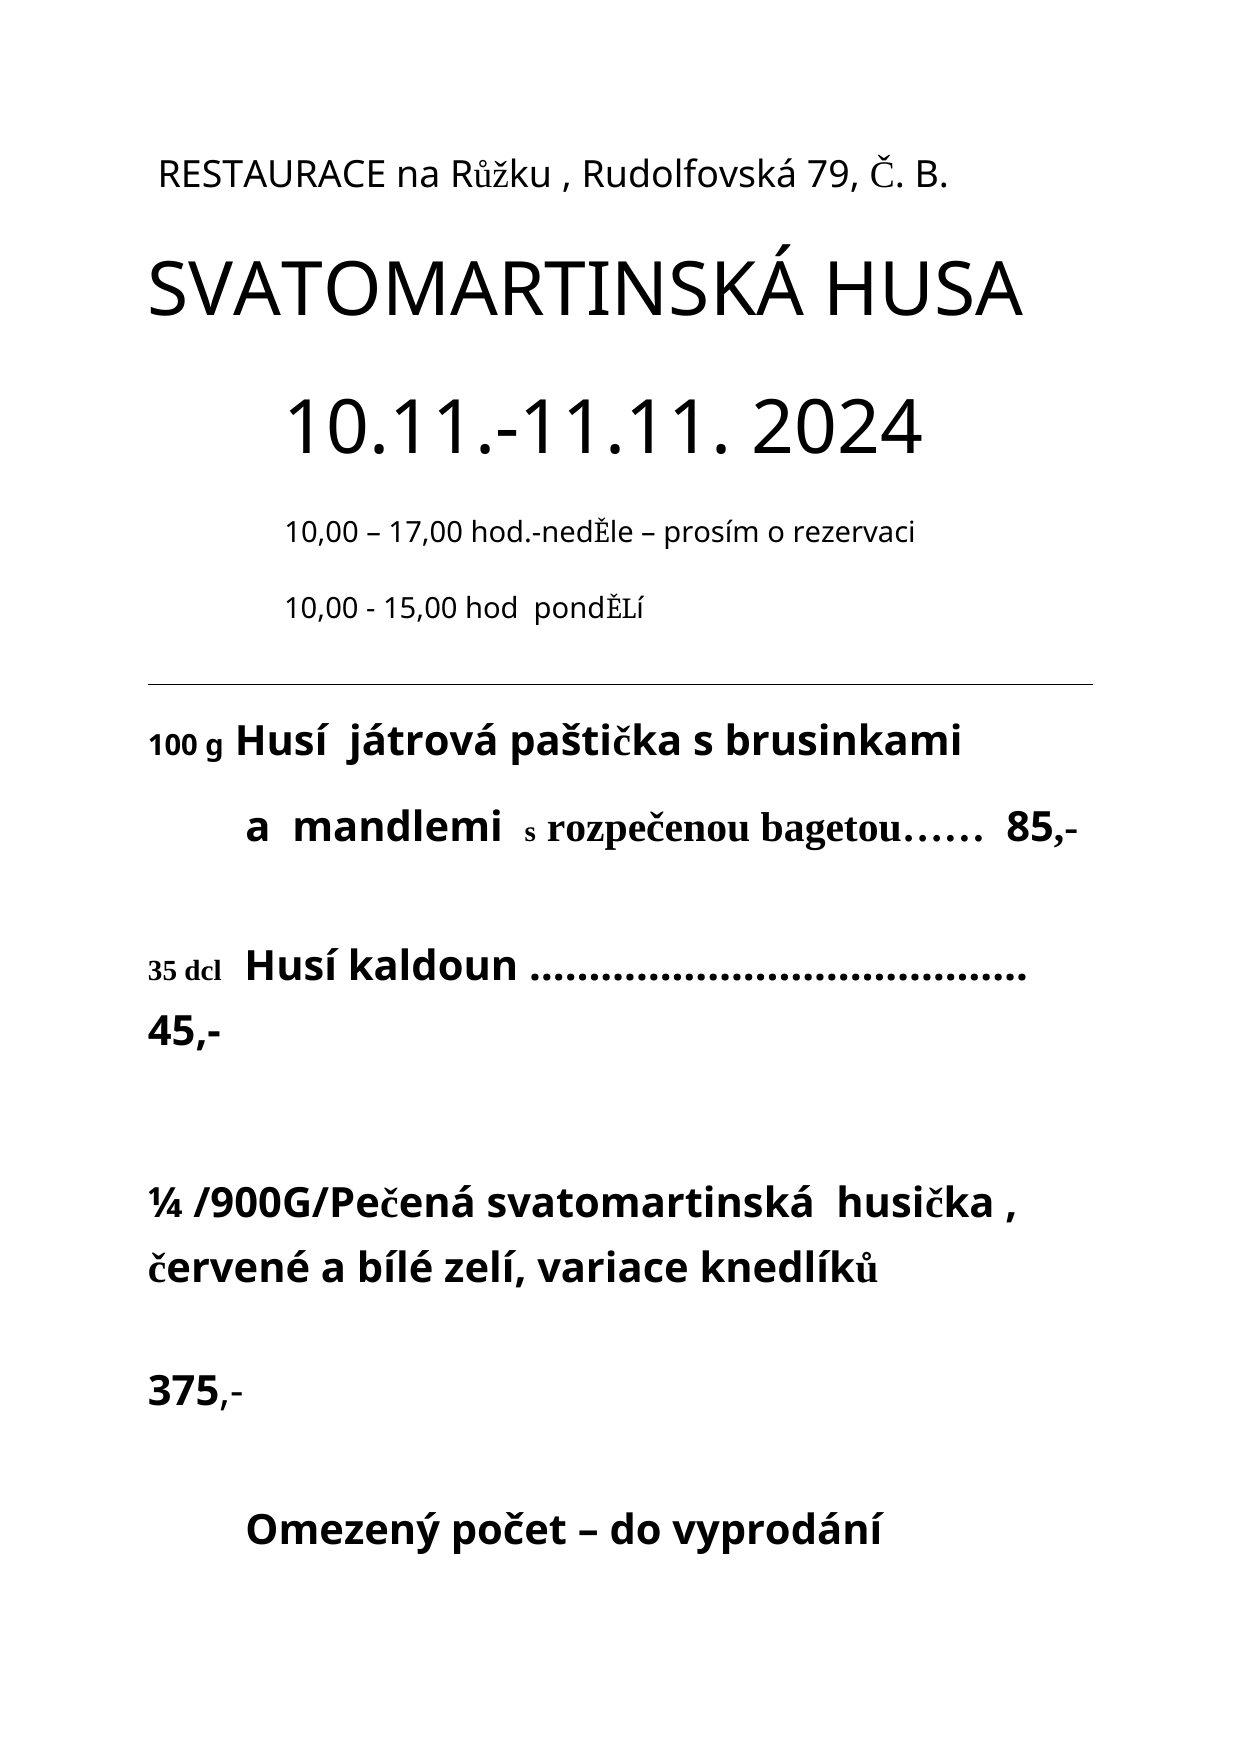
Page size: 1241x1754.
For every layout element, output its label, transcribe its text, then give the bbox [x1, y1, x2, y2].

text a mandlemi s rozpečenou bagetou…… 85,- [148, 796, 1093, 853]
text 375,- [148, 1324, 1093, 1417]
text RESTAURACE na Růžku , Rudolfovská 79, Č. B. [148, 148, 1093, 199]
text 10,00 - 15,00 hod pondĚLí [148, 587, 1093, 627]
text Omezený počet – do vyprodání [148, 1499, 1093, 1556]
text 100 g Husí játrová paštička s brusinkami [148, 710, 1093, 767]
text 35 dcl Husí kaldoun ……………………………………45,- [148, 936, 1093, 1057]
text 10,00 – 17,00 hod.-nedĚle – prosím o rezervaci [148, 511, 1093, 551]
text SVATOMARTINSKÁ HUSA [148, 235, 1093, 337]
text 10.11.-11.11. 2024 [148, 373, 1093, 475]
text ¼ /900G/Pečená svatomartinská husička , červené a bílé zelí, variace knedlíků [148, 1173, 1093, 1295]
